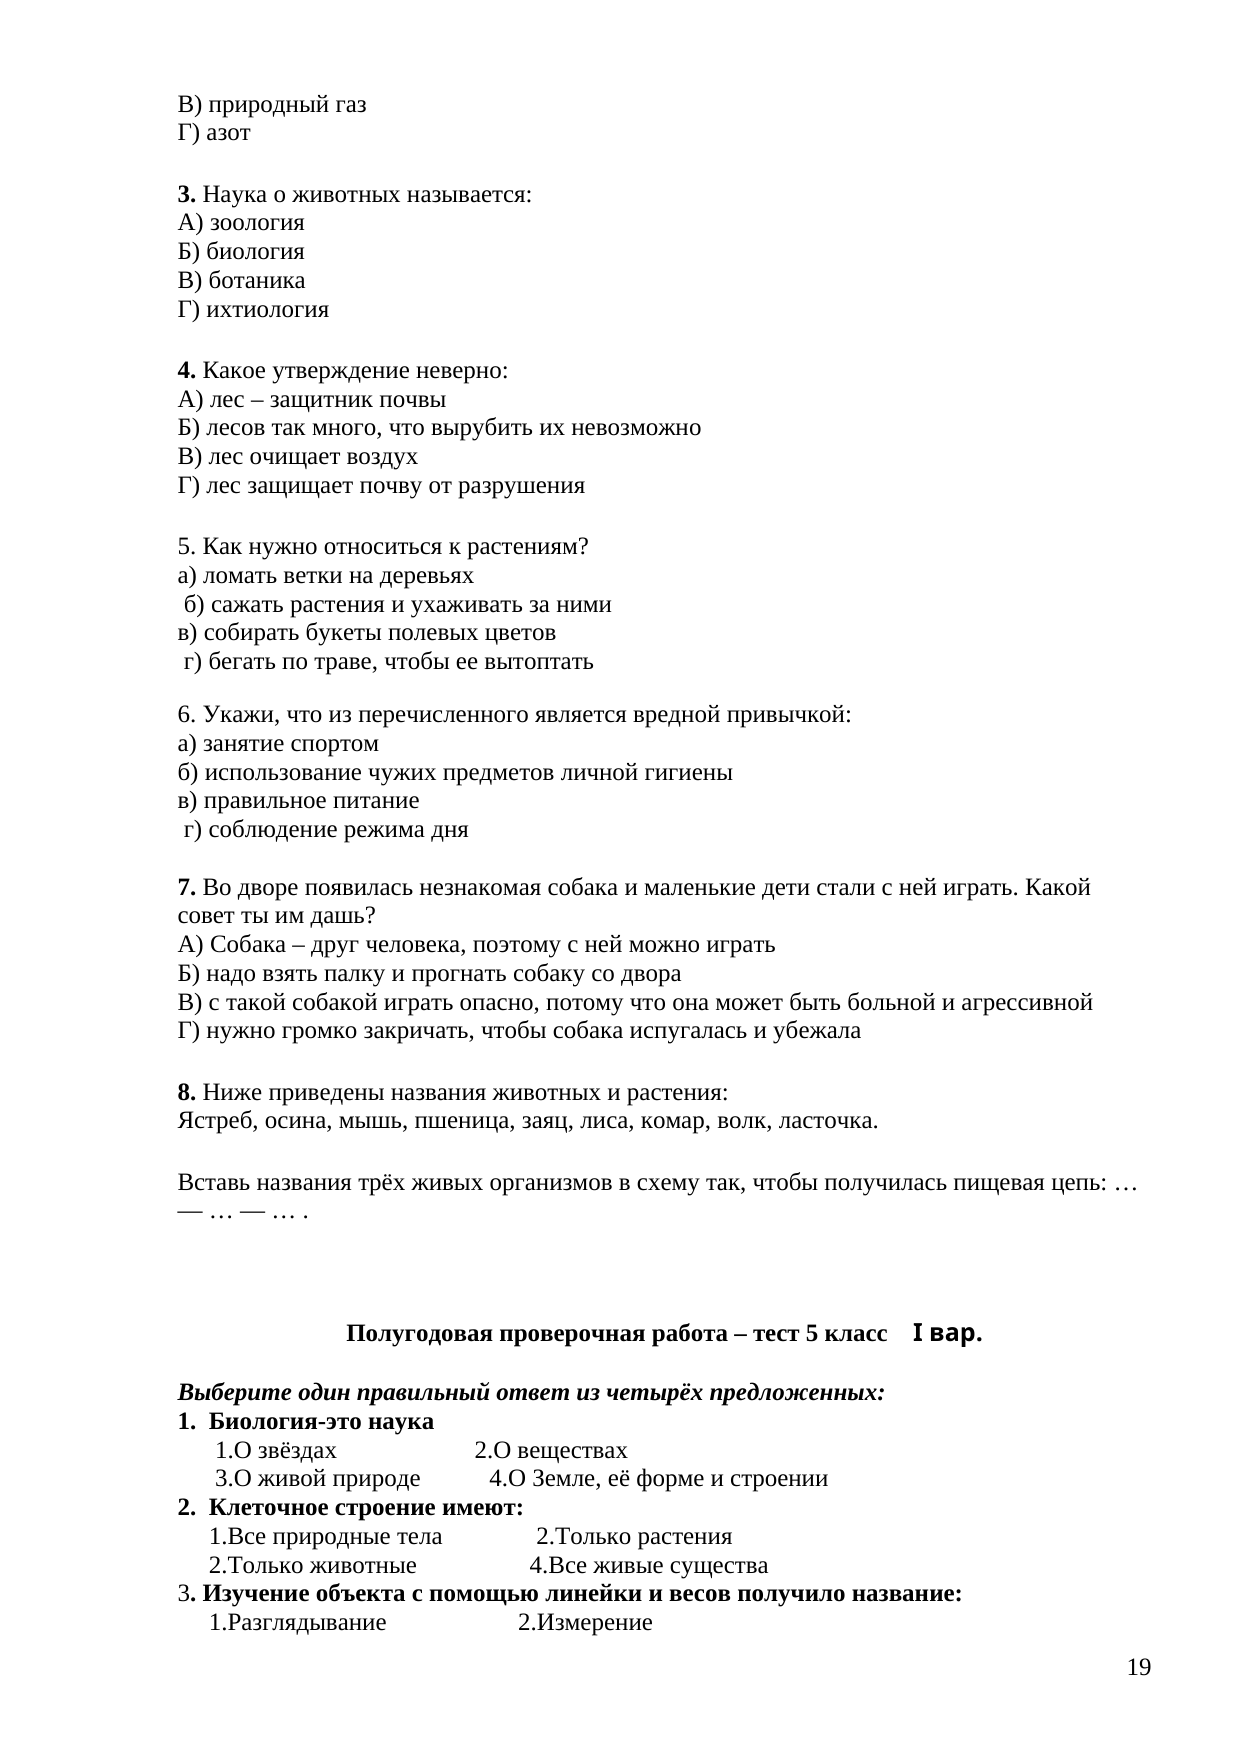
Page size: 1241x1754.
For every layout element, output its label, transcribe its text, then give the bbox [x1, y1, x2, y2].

text а) ломать ветки на деревьях [177, 560, 1152, 589]
text а) занятие спортом [177, 728, 1152, 757]
text Полугодовая проверочная работа – тест 5 класс I вар. [177, 1314, 1152, 1348]
text 1.Разглядывание 2.Измерение [177, 1607, 1152, 1636]
text Ястреб, осина, мышь, пшеница, заяц, лиса, комар, волк, ласточка. [177, 1106, 1152, 1134]
text А) лес – защитник почвы Б) лесов так много, что вырубить их невозможно В) лес очищает воздух Г) лес защищает почву от разрушения [177, 384, 1152, 499]
text 7. Во дворе появилась незнакомая собака и маленькие дети стали с ней играть. Какой совет ты им дашь? [177, 872, 1152, 929]
text 2. Клеточное строение имеют: [177, 1492, 1152, 1521]
text 1.Все природные тела 2.Только растения [177, 1521, 1152, 1550]
text Выберите один правильный ответ из четырёх предложенных: [177, 1377, 1152, 1406]
text г) бегать по траве, чтобы ее вытоптать [177, 646, 1152, 675]
text г) соблюдение режима дня [177, 814, 1152, 843]
text 5. Как нужно относиться к растениям? [177, 531, 1152, 560]
text 3. Наука о животных называется: [177, 179, 1152, 207]
text 3.О живой природе 4.О Земле, её форме и строении [177, 1463, 1152, 1492]
text 3. Изучение объекта с помощью линейки и весов получило название: [177, 1578, 1152, 1607]
text А) зоология Б) биология В) ботаника Г) ихтиология [177, 207, 1152, 322]
text в) собирать букеты полевых цветов [177, 617, 1152, 646]
text 6. Укажи, что из перечисленного является вредной привычкой: [177, 699, 1152, 728]
text 4. Какое утверждение неверно: [177, 355, 1152, 384]
text 2.Только животные 4.Все живые существа [177, 1550, 1152, 1578]
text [177, 89, 1152, 146]
text 8. Ниже приведены названия животных и растения: [177, 1077, 1152, 1106]
text в) правильное питание [177, 786, 1152, 814]
text б) использование чужих предметов личной гигиены [177, 757, 1152, 786]
text б) сажать растения и ухаживать за ними [177, 589, 1152, 617]
text 1. Биология-это наука [177, 1406, 1152, 1435]
text 1.О звёздах 2.О веществах [177, 1435, 1152, 1463]
text А) Собака – друг человека, поэтому с ней можно играть Б) надо взять палку и прогнать собаку со двора В) с такой собакой играть опасно, потому что она может быть больной и агрессивной Г) нужно громко закричать, чтобы собака испугалась и убежала [177, 929, 1152, 1044]
text Вставь названия трёх живых организмов в схему так, чтобы получилась пищевая цепь: … — … — … . [177, 1167, 1152, 1224]
